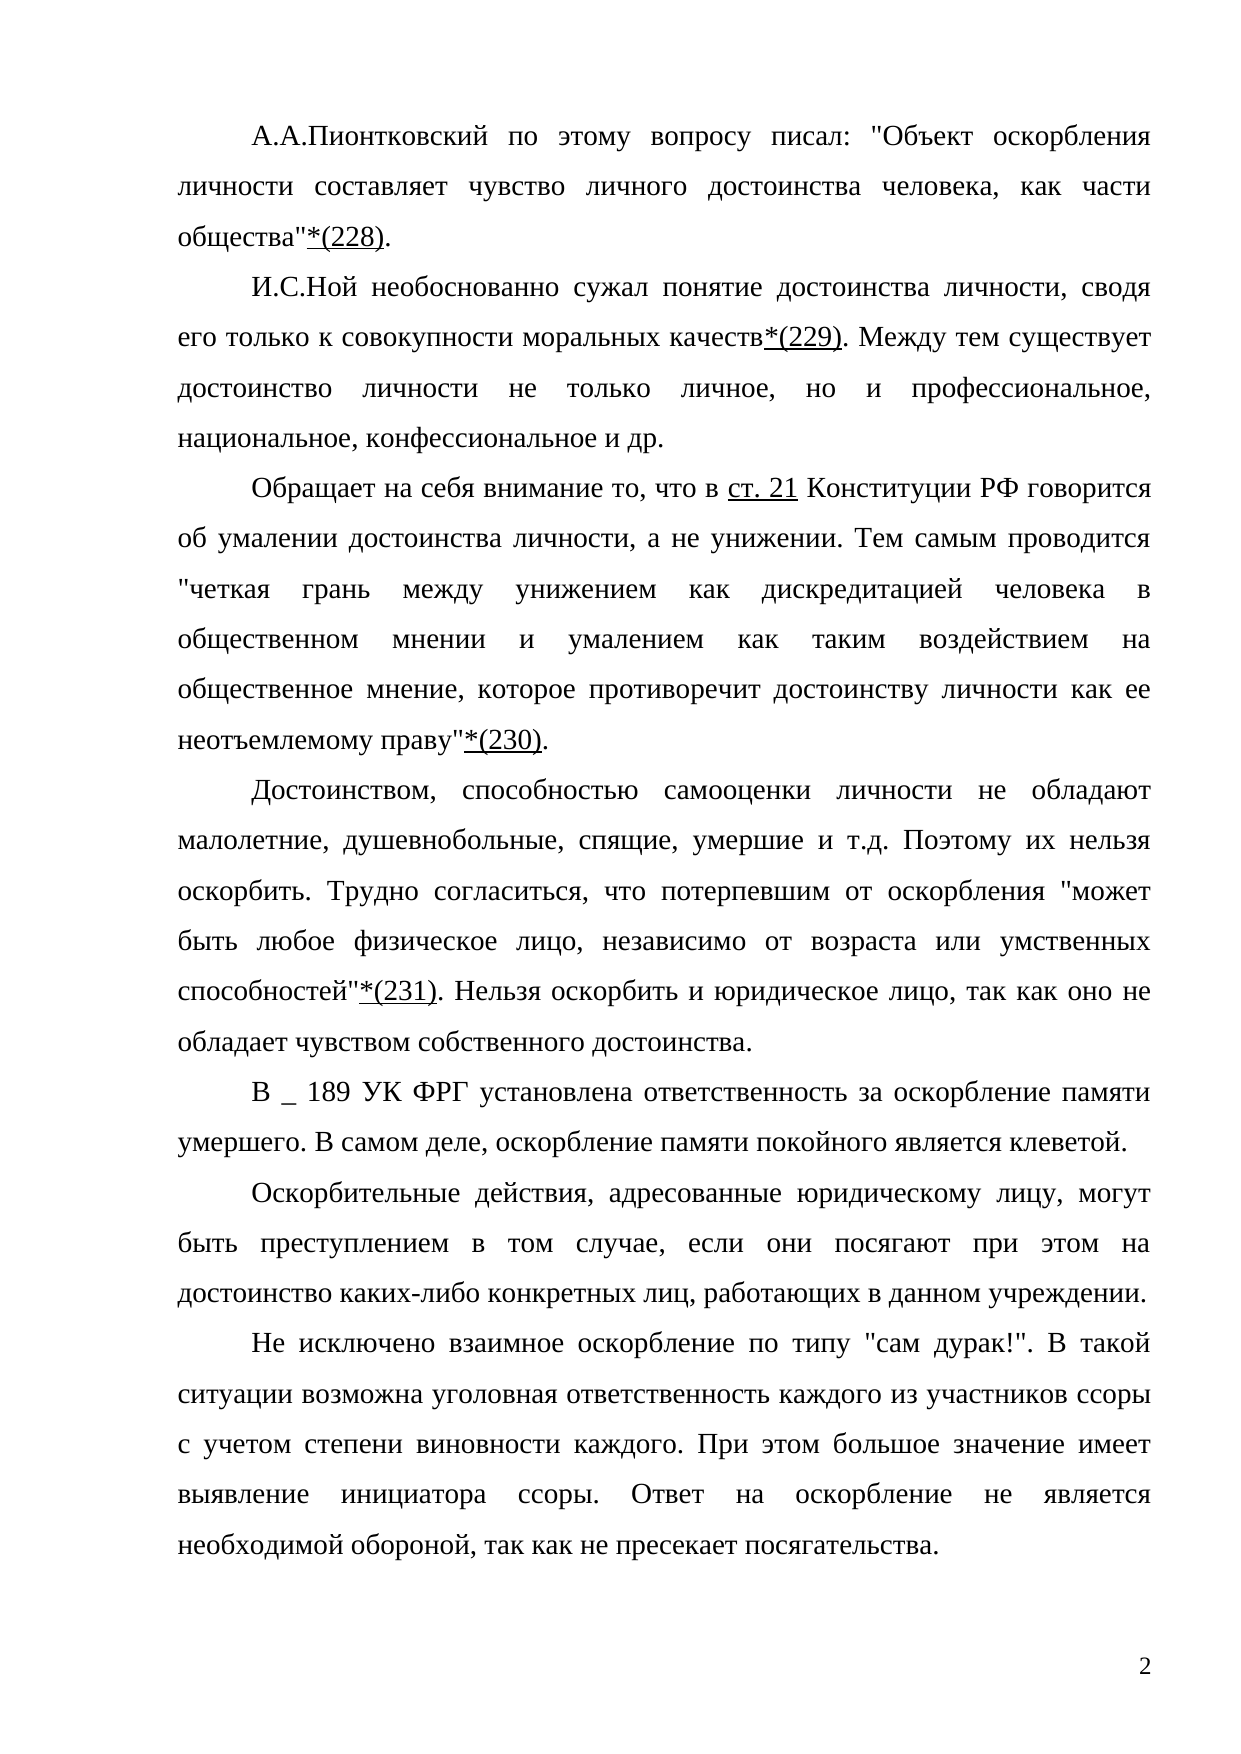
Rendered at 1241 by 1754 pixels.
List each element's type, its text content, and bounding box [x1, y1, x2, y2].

text Достоинством, способностью самооценки личности не обладают малолетние, душевнобольные, спящие, умершие и т.д. Поэтому их нельзя оскорбить. Трудно согласиться, что потерпевшим от оскорбления "может быть любое физическое лицо, независимо от возраста или умственных способностей"*(231). Нельзя оскорбить и юридическое лицо, так как оно не обладает чувством собственного достоинства. [177, 772, 1152, 1057]
text Не исключено взаимное оскорбление по типу "сам дурак!". В такой ситуации возможна уголовная ответственность каждого из участников ссоры с учетом степени виновности каждого. При этом большое значение имеет выявление инициатора ссоры. Ответ на оскорбление не является необходимой обороной, так как не пресекает посягательства. [177, 1326, 1152, 1560]
text В _ 189 УК ФРГ установлена ответственность за оскорбление памяти умершего. В самом деле, оскорбление памяти покойного является клеветой. [177, 1074, 1152, 1158]
text А.А.Пионтковский по этому вопросу писал: "Объект оскорбления личности составляет чувство личного достоинства человека, как части общества"*(228). [177, 118, 1152, 252]
text Оскорбительные действия, адресованные юридическому лицу, могут быть преступлением в том случае, если они посягают при этом на достоинство каких-либо конкретных лиц, работающих в данном учреждении. [177, 1175, 1152, 1309]
text Обращает на себя внимание то, что в ст. 21 Конституции РФ говорится об умалении достоинства личности, а не унижении. Тем самым проводится "четкая грань между унижением как дискредитацией человека в общественном мнении и умалением как таким воздействием на общественное мнение, которое противоречит достоинству личности как ее неотъемлемому праву"*(230). [177, 470, 1152, 755]
text И.С.Ной необоснованно сужал понятие достоинства личности, сводя его только к совокупности моральных качеств*(229). Между тем существует достоинство личности не только личное, но и профессиональное, национальное, конфессиональное и др. [177, 269, 1152, 453]
